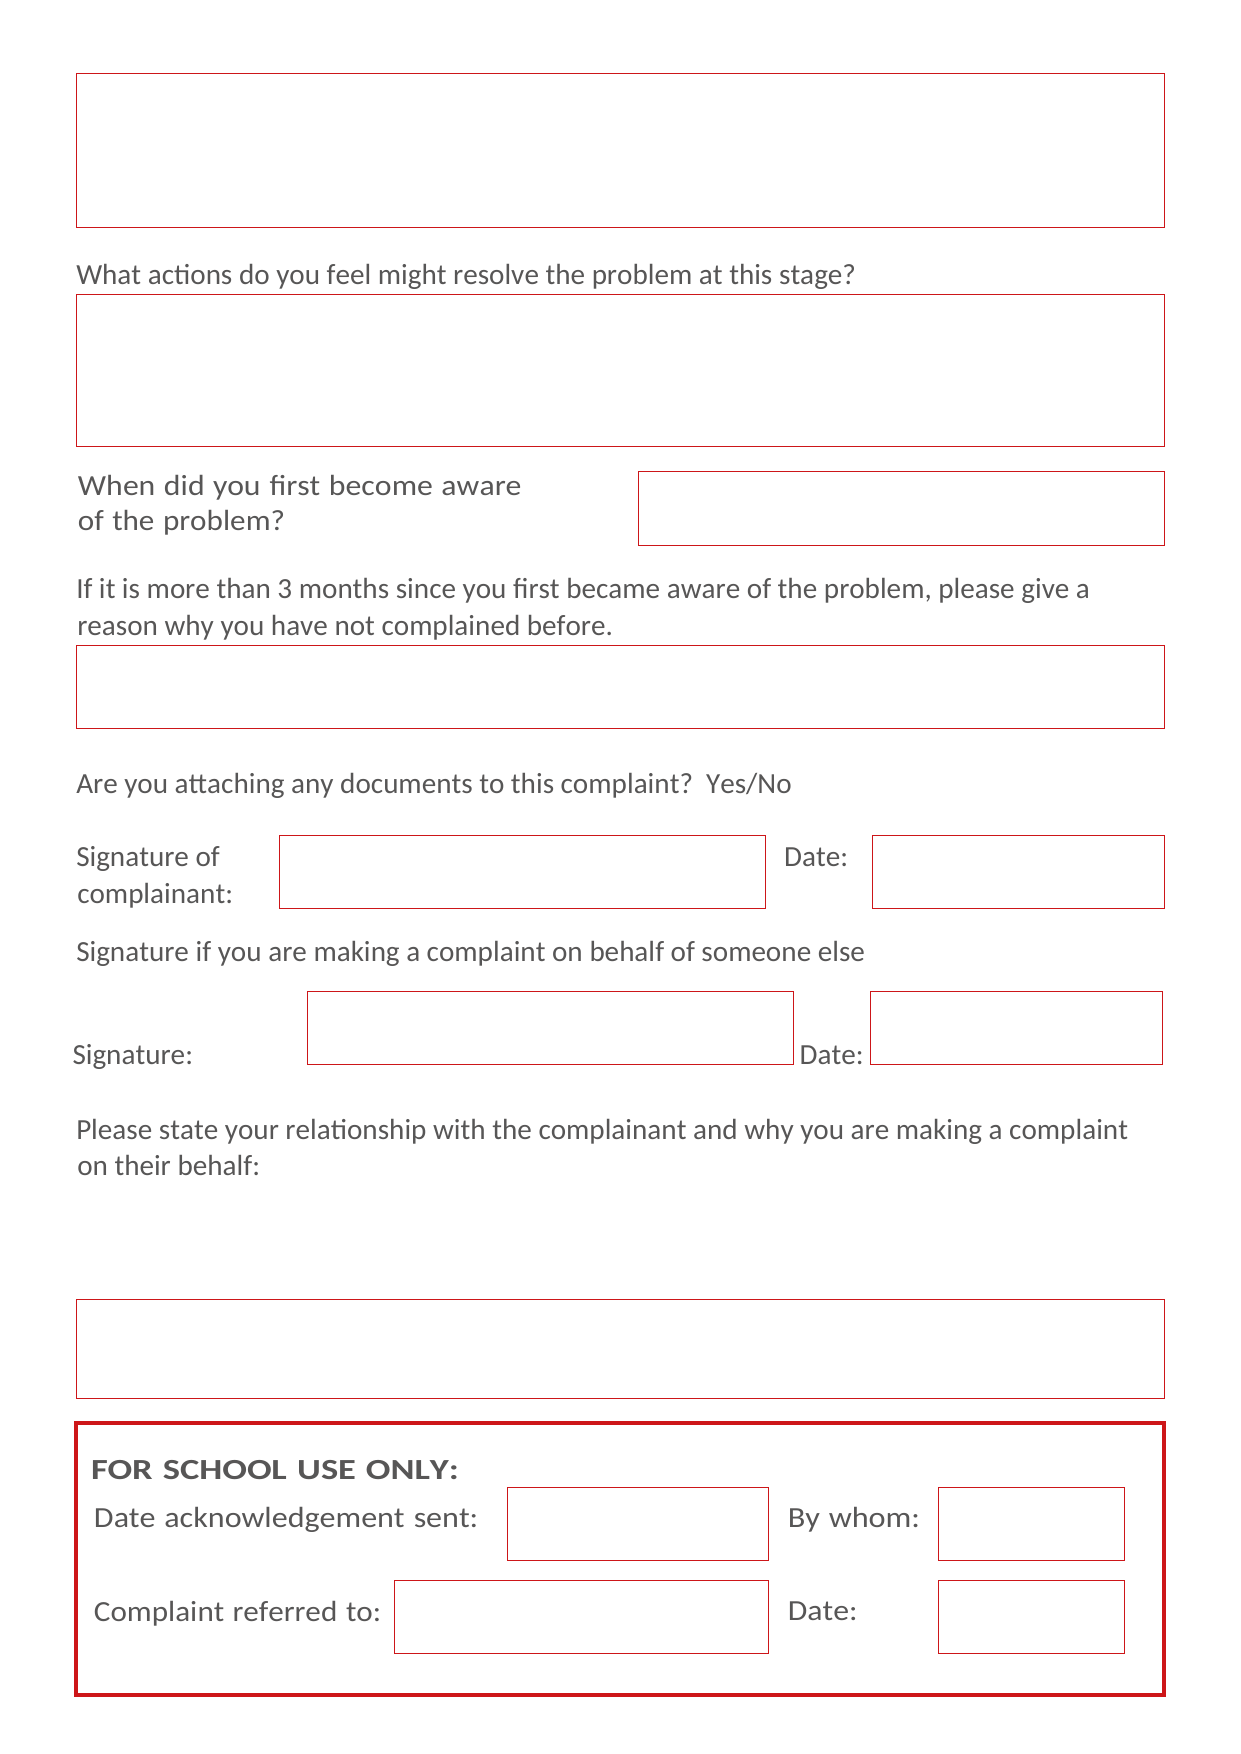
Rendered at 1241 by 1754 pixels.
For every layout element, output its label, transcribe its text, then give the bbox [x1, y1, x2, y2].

text What actions do you feel might resolve the problem at this stage? [76, 256, 1162, 291]
text Signature if you are making a complaint on behalf of someone else [76, 933, 1162, 968]
text Are you attaching any documents to this complaint? Yes/No [76, 765, 1162, 801]
text If it is more than 3 months since you first became aware of the problem, please give a reason why you have not complained before. [76, 570, 1162, 643]
text Signature: Date: [72, 991, 1162, 1072]
text Please state your relationship with the complainant and why you are making a complaint on their behalf: [76, 1111, 1162, 1183]
text Signature of Date: complainant: [76, 838, 1162, 911]
